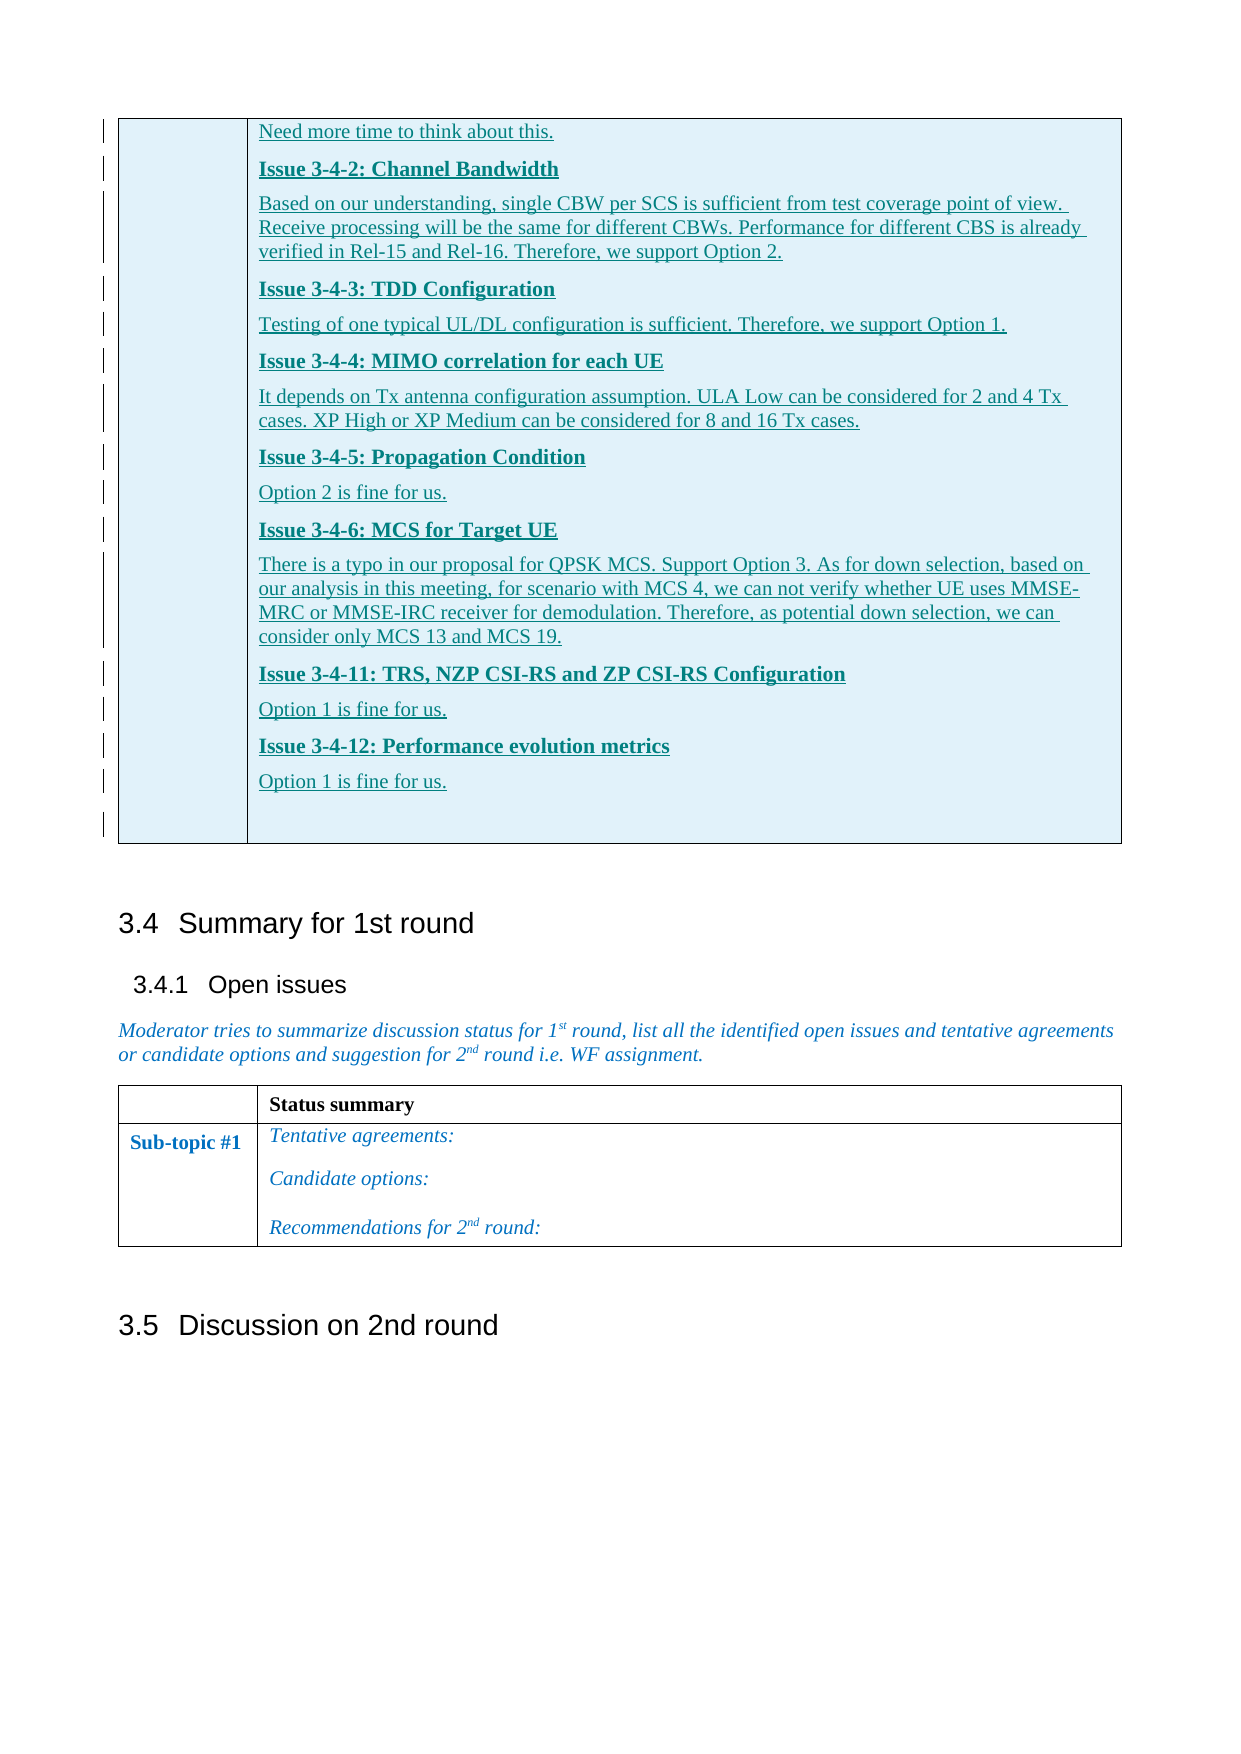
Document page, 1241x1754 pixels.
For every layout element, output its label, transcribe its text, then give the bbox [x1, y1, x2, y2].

table_header [119, 1086, 257, 1122]
subtitle Discussion on 2nd round [118, 1308, 1122, 1342]
subtitle Open issues [133, 970, 1122, 999]
table_cell Tentative agreements: Candidate options: Recommendations for 2nd round: [258, 1124, 1121, 1246]
text Moderator tries to summarize discussion status for 1st round, list all the identified open issues and tentative agreements or candidate options and suggestion for 2nd round i.e. WF assignment. [118, 1018, 1122, 1066]
table_cell Sub-topic #1 [119, 1124, 257, 1246]
subtitle Summary for 1st round [118, 906, 1122, 939]
table_header Status summary [258, 1086, 1121, 1122]
